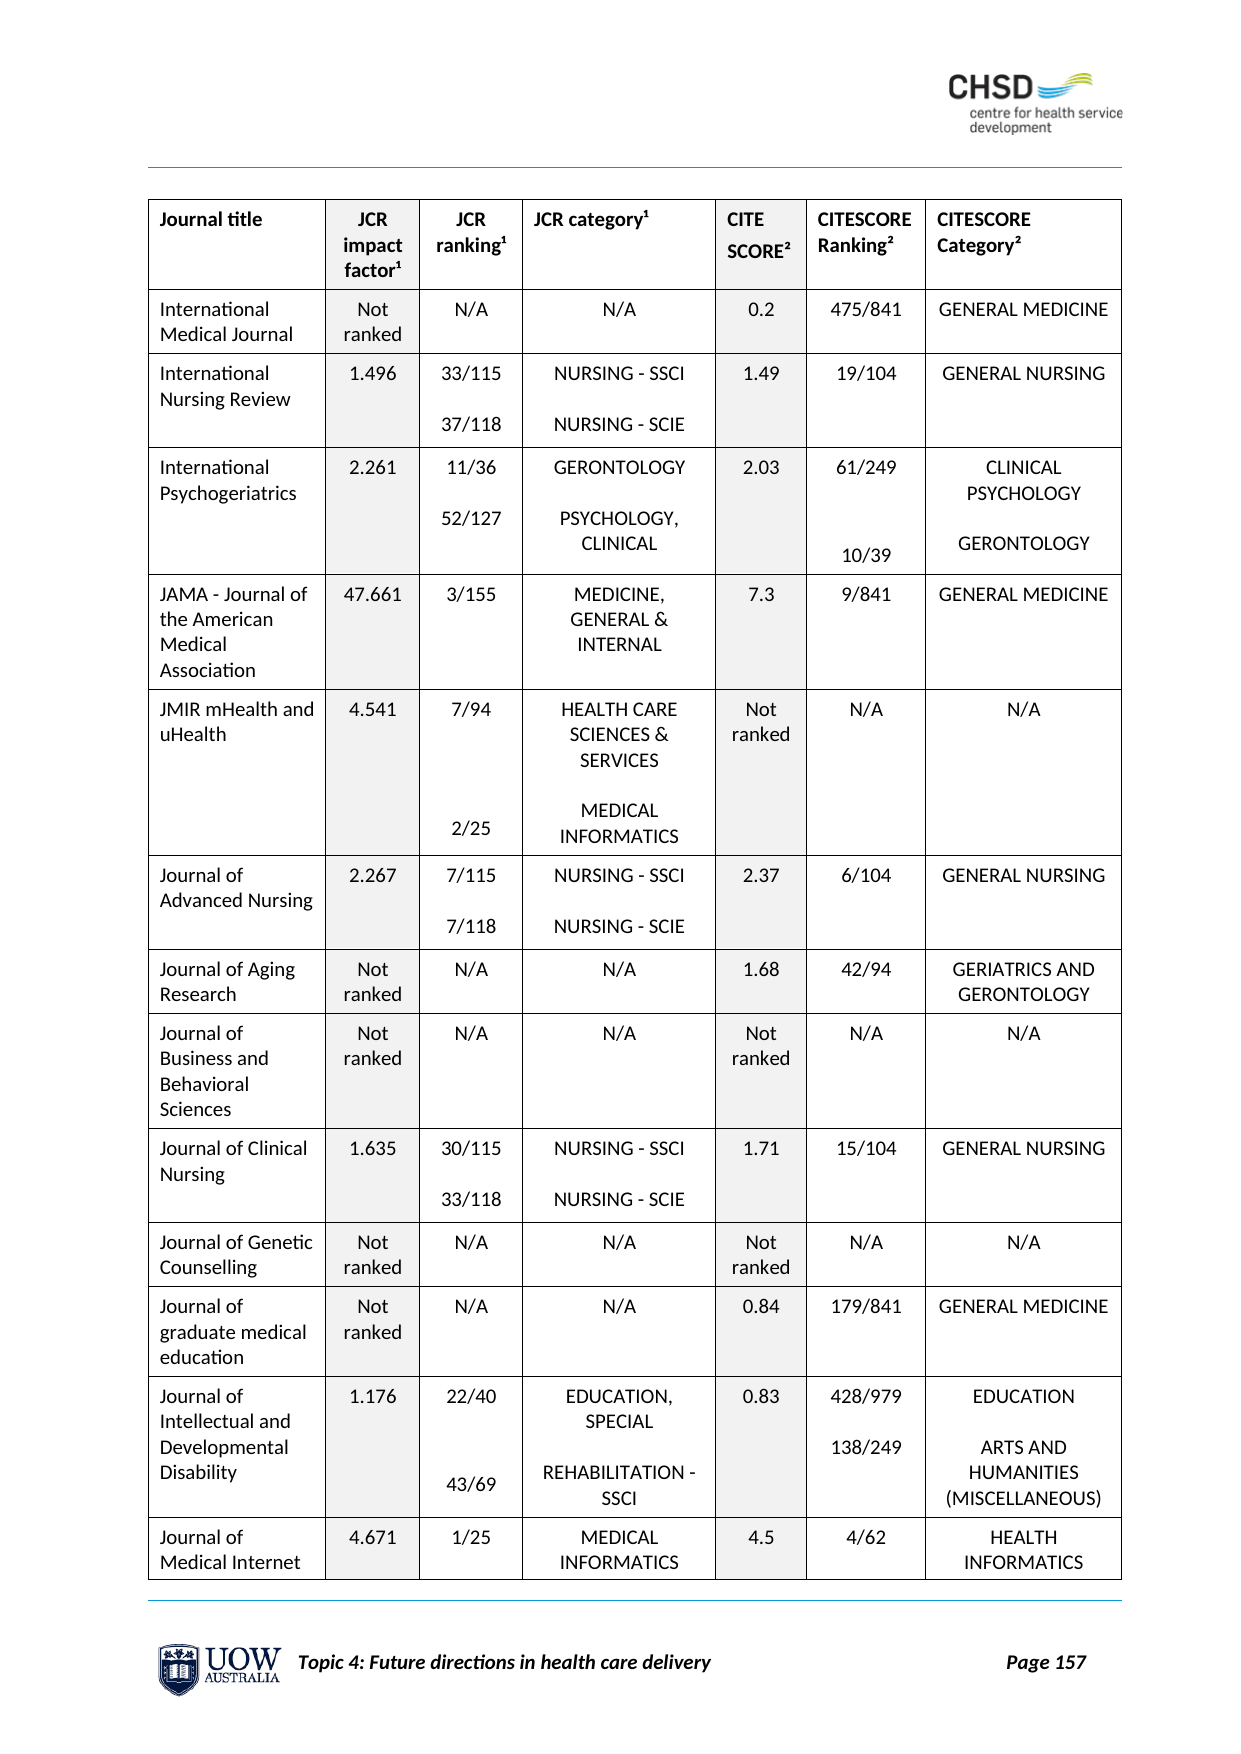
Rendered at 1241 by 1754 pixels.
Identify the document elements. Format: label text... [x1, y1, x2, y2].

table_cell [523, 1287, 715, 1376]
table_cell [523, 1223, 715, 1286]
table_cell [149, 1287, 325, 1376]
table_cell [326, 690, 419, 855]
table_header JCR category¹ [523, 200, 715, 289]
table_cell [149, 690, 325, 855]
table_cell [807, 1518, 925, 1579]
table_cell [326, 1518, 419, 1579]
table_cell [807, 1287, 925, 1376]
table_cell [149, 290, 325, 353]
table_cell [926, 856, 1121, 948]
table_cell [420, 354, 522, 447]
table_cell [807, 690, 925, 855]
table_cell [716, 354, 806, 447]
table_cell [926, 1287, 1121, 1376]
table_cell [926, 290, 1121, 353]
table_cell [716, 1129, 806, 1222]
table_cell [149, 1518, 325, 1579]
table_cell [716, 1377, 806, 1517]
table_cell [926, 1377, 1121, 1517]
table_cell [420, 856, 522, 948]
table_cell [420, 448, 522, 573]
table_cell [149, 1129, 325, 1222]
table_header CITESCORE Category² [926, 200, 1121, 289]
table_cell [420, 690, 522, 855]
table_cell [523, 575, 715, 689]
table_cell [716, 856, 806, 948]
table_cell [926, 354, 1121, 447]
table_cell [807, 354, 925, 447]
table_header CITESCORE Ranking² [807, 200, 925, 289]
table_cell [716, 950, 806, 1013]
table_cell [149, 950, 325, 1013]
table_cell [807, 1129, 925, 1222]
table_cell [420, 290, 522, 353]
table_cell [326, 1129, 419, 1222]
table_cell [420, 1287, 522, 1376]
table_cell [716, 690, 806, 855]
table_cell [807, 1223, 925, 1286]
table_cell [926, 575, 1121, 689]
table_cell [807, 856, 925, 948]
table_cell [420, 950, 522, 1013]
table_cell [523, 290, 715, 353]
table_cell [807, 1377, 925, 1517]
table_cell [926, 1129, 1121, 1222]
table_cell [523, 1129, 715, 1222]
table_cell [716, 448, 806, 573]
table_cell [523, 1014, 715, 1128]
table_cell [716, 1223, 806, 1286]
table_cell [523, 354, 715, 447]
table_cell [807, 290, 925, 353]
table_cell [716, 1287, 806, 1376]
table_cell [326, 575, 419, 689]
picture [147, 1637, 293, 1702]
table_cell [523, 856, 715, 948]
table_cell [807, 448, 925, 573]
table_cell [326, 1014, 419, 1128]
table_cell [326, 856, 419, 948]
table_header CITE SCORE² [716, 200, 806, 289]
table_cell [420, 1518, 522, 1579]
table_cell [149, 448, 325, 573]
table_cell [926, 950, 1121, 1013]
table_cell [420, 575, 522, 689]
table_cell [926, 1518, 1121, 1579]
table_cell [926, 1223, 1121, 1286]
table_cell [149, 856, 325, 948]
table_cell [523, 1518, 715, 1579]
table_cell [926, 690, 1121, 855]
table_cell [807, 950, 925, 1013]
table_header JCR ranking¹ [420, 200, 522, 289]
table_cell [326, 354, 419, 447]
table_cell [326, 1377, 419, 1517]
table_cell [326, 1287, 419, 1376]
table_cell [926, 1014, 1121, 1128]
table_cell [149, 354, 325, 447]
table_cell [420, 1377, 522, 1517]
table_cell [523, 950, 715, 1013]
table_header Journal title [149, 200, 325, 289]
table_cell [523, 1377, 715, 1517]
picture [949, 73, 1123, 135]
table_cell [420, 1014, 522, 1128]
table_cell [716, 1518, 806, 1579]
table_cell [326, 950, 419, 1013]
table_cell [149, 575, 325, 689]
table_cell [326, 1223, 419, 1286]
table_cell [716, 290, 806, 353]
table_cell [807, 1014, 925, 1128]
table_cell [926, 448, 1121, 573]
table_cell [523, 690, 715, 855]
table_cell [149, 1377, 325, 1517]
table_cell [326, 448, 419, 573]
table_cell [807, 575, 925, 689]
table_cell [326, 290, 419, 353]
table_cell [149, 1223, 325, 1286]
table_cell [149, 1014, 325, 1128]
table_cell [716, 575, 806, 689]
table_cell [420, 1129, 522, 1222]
table_header JCR impact factor¹ [326, 200, 419, 289]
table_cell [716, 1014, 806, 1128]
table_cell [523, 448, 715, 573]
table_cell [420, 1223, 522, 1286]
